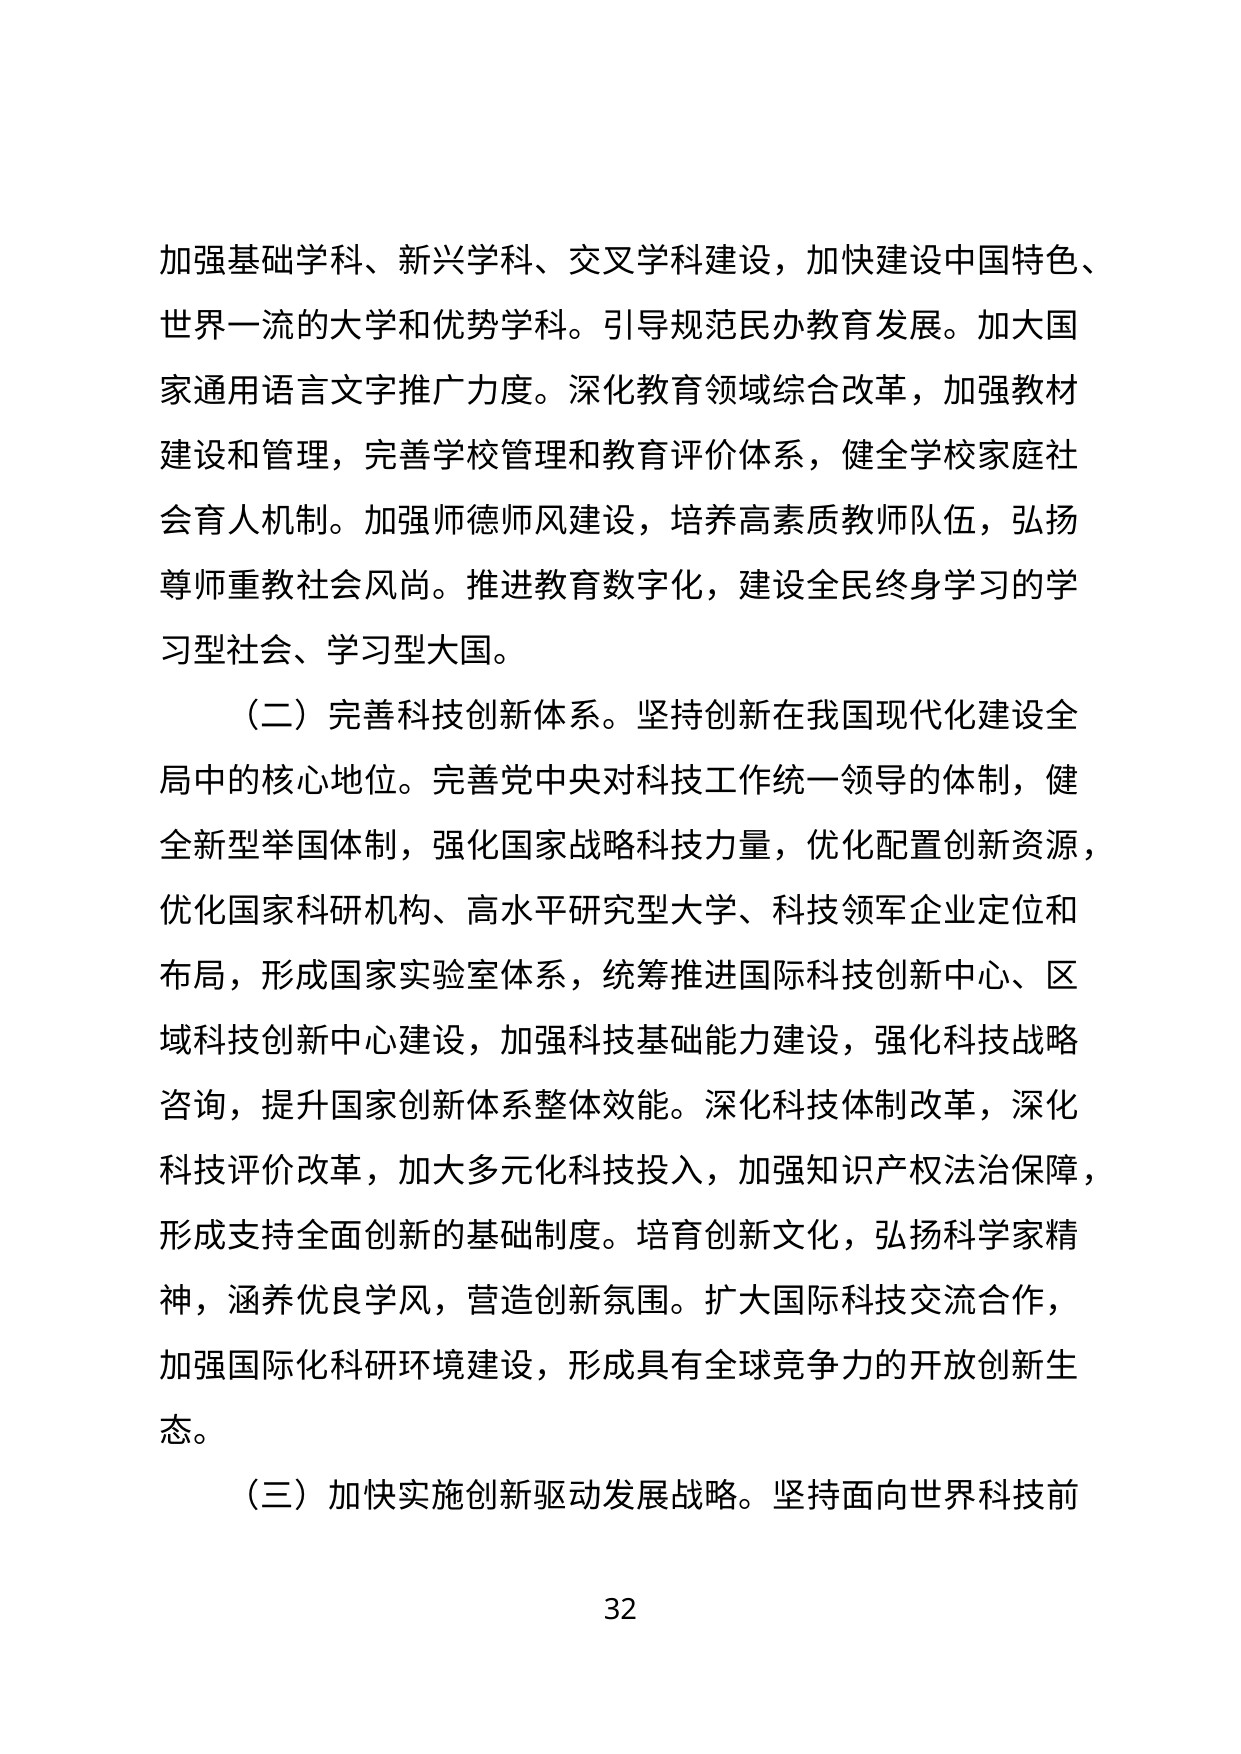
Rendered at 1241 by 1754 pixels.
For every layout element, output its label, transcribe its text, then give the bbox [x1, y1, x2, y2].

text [159, 226, 1081, 681]
text （二）完善科技创新体系。坚持创新在我国现代化建设全局中的核心地位。完善党中央对科技工作统一领导的体制，健全新型举国体制，强化国家战略科技力量，优化配置创新资源，优化国家科研机构、高水平研究型大学、科技领军企业定位和布局，形成国家实验室体系，统筹推进国际科技创新中心、区域科技创新中心建设，加强科技基础能力建设，强化科技战略咨询，提升国家创新体系整体效能。深化科技体制改革，深化科技评价改革，加大多元化科技投入，加强知识产权法治保障，形成支持全面创新的基础制度。培育创新文化，弘扬科学家精神，涵养优良学风，营造创新氛围。扩大国际科技交流合作，加强国际化科研环境建设，形成具有全球竞争力的开放创新生态。 [159, 681, 1081, 1461]
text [159, 1461, 1081, 1526]
